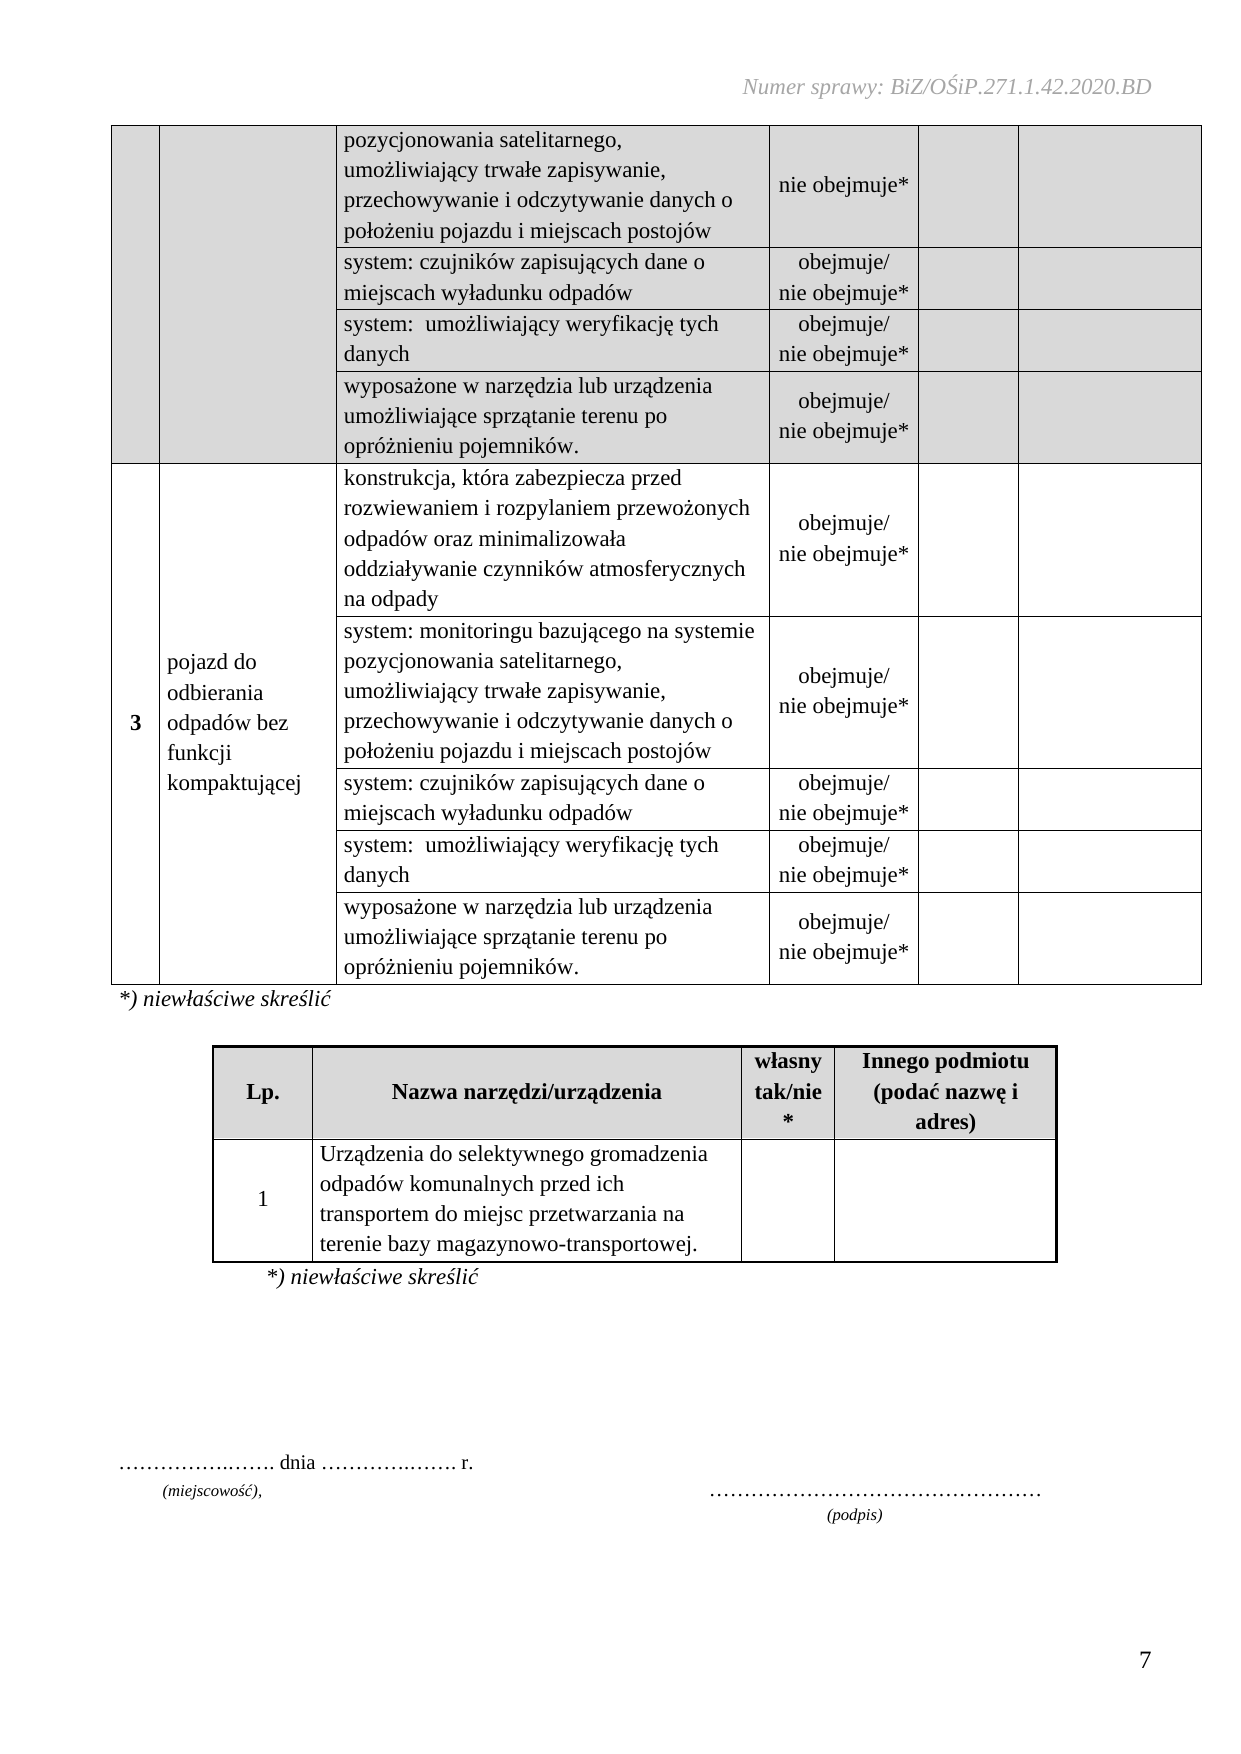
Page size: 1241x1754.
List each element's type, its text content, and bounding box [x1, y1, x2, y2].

table_cell obejmuje/ nie obejmuje* [770, 248, 918, 309]
table_cell [835, 1140, 1055, 1261]
table_cell pojazd do odbierania odpadów bez funkcji kompaktującej [160, 464, 336, 984]
table_cell [919, 769, 1018, 830]
table_cell [742, 1140, 834, 1261]
table_cell 1 [214, 1140, 312, 1261]
table_header własny tak/nie* [742, 1048, 834, 1138]
table_cell [1019, 126, 1201, 247]
table_cell 3 [112, 464, 159, 984]
table_cell obejmuje/ nie obejmuje* [770, 831, 918, 892]
table_cell [1019, 617, 1201, 768]
table_cell [919, 310, 1018, 371]
table_cell system: czujników zapisujących dane o miejscach wyładunku odpadów [337, 769, 769, 830]
table_cell wyposażone w narzędzia lub urządzenia umożliwiające sprzątanie terenu po opróżnieniu pojemników. [337, 372, 769, 463]
table_header Nazwa narzędzi/urządzenia [313, 1048, 741, 1138]
table_cell [1019, 893, 1201, 984]
table_cell [1019, 248, 1201, 309]
table_cell [1019, 464, 1201, 616]
table_cell obejmuje/ nie obejmuje* [770, 310, 918, 371]
table_cell Urządzenia do selektywnego gromadzenia odpadów komunalnych przed ich transportem do miejsc przetwarzania na terenie bazy magazynowo-transportowej. [313, 1140, 741, 1261]
text *) niewłaściwe skreślić [192, 1263, 1152, 1289]
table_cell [337, 126, 769, 247]
text *) niewłaściwe skreślić [118, 985, 1152, 1011]
table_header Lp. [214, 1048, 312, 1138]
table_cell [919, 248, 1018, 309]
table_cell [1019, 831, 1201, 892]
table_cell [1019, 310, 1201, 371]
table_cell [919, 372, 1018, 463]
table_cell [1019, 372, 1201, 463]
table_cell [919, 464, 1018, 616]
table_cell system: czujników zapisujących dane o miejscach wyładunku odpadów [337, 248, 769, 309]
table_cell [919, 617, 1018, 768]
table_cell [919, 831, 1018, 892]
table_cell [770, 126, 918, 247]
table_cell obejmuje/ nie obejmuje* [770, 893, 918, 984]
table_cell obejmuje/ nie obejmuje* [770, 769, 918, 830]
table_cell [919, 126, 1018, 247]
table_cell system: umożliwiający weryfikację tych danych [337, 831, 769, 892]
table_header Innego podmiotu (podać nazwę i adres) [835, 1048, 1055, 1138]
table_cell [919, 893, 1018, 984]
table_cell obejmuje/ nie obejmuje* [770, 617, 918, 768]
table_cell system: umożliwiający weryfikację tych danych [337, 310, 769, 371]
text (miejscowość), ………………………………………… [118, 1477, 1152, 1501]
table_cell obejmuje/ nie obejmuje* [770, 372, 918, 463]
table_cell [1019, 769, 1201, 830]
text (podpis) [118, 1505, 1152, 1524]
table_cell obejmuje/ nie obejmuje* [770, 464, 918, 616]
text …………….……. dnia ………….……. r. [118, 1450, 1152, 1474]
table_cell wyposażone w narzędzia lub urządzenia umożliwiające sprzątanie terenu po opróżnieniu pojemników. [337, 893, 769, 984]
